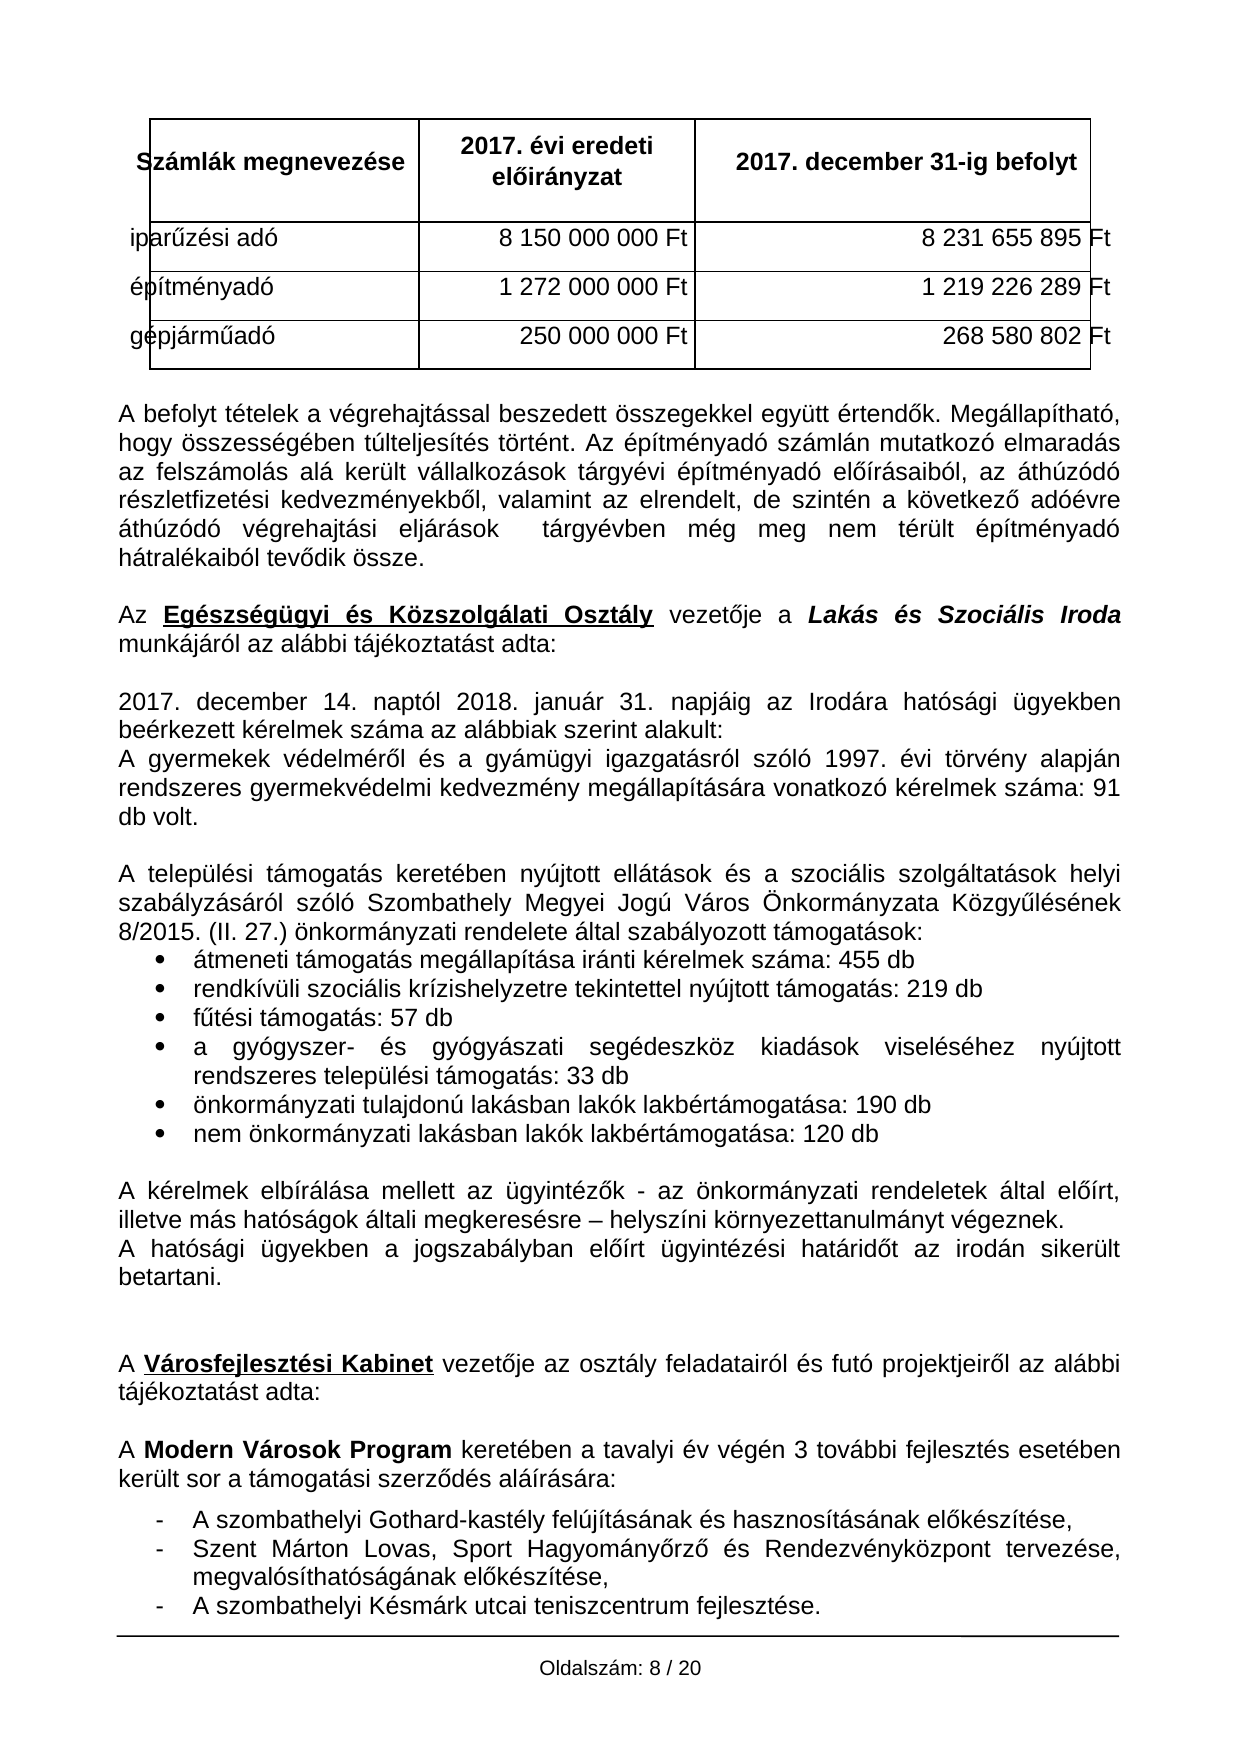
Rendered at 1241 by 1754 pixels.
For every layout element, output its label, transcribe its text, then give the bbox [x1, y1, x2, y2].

list A szombathelyi Késmárk utcai teniszcentrum fejlesztése. [155, 1591, 1122, 1620]
list nem önkormányzati lakásban lakók lakbértámogatása: 120 db [156, 1118, 1122, 1147]
list a gyógyszer- és gyógyászati segédeszköz kiadások viseléséhez nyújtott rendszeres települési támogatás: 33 db [156, 1032, 1122, 1090]
text A Városfejlesztési Kabinet vezetője az osztály feladatairól és futó projektjeiről az alábbi tájékoztatást adta: [118, 1349, 1122, 1406]
text A befolyt tételek a végrehajtással beszedett összegekkel együtt értendők. Megállapítható, hogy összességében túlteljesítés történt. Az építményadó számlán mutatkozó elmaradás az felszámolás alá került vállalkozások tárgyévi építményadó előírásaiból, az áthúzódó részletfizetési kedvezményekből, valamint az elrendelt, de szintén a következő adóévre áthúzódó végrehajtási eljárások tárgyévben még meg nem térült építményadó hátralékaiból tevődik össze. [118, 399, 1122, 572]
table_header [151, 272, 418, 320]
list A szombathelyi Gothard-kastély felújításának és hasznosításának előkészítése, [155, 1505, 1122, 1534]
text A kérelmek elbírálása mellett az ügyintézők - az önkormányzati rendeletek által előírt, illetve más hatóságok általi megkeresésre – helyszíni környezettanulmányt végeznek. [118, 1176, 1122, 1234]
table_header [696, 120, 1090, 221]
list Szent Márton Lovas, Sport Hagyományőrző és Rendezvényközpont tervezése, megvalósíthatóságának előkészítése, [155, 1534, 1122, 1591]
text Az Egészségügyi és Közszolgálati Osztály vezetője a Lakás és Szociális Iroda munkájáról az alábbi tájékoztatást adta: [118, 601, 1122, 658]
text A hatósági ügyekben a jogszabályban előírt ügyintézési határidőt az irodán sikerült betartani. [118, 1234, 1122, 1291]
table_header [151, 321, 418, 368]
table_header [696, 272, 1090, 320]
text A települési támogatás keretében nyújtott ellátások és a szociális szolgáltatások helyi szabályzásáról szóló Szombathely Megyei Jogú Város Önkormányzata Közgyűlésének 8/2015. (II. 27.) önkormányzati rendelete által szabályozott támogatások: [118, 859, 1122, 946]
table_header [420, 223, 694, 271]
list átmeneti támogatás megállapítása iránti kérelmek száma: 455 db [156, 946, 1122, 974]
list rendkívüli szociális krízishelyzetre tekintettel nyújtott támogatás: 219 db [156, 974, 1122, 1003]
table_header [696, 321, 1090, 368]
table_header [151, 120, 418, 221]
text A gyermekek védelméről és a gyámügyi igazgatásról szóló 1997. évi törvény alapján rendszeres gyermekvédelmi kedvezmény megállapítására vonatkozó kérelmek száma: 91 db volt. [118, 744, 1122, 831]
text 2017. december 14. naptól 2018. január 31. napjáig az Irodára hatósági ügyekben beérkezett kérelmek száma az alábbiak szerint alakult: [118, 687, 1122, 744]
table_header [420, 272, 694, 320]
table_header [420, 321, 694, 368]
list fűtési támogatás: 57 db [156, 1003, 1122, 1032]
table_header [420, 120, 694, 221]
table_header [696, 223, 1090, 271]
text A Modern Városok Program keretében a tavalyi év végén 3 további fejlesztés esetében került sor a támogatási szerződés aláírására: [118, 1435, 1122, 1492]
list önkormányzati tulajdonú lakásban lakók lakbértámogatása: 190 db [156, 1090, 1122, 1118]
table_header [151, 223, 418, 271]
